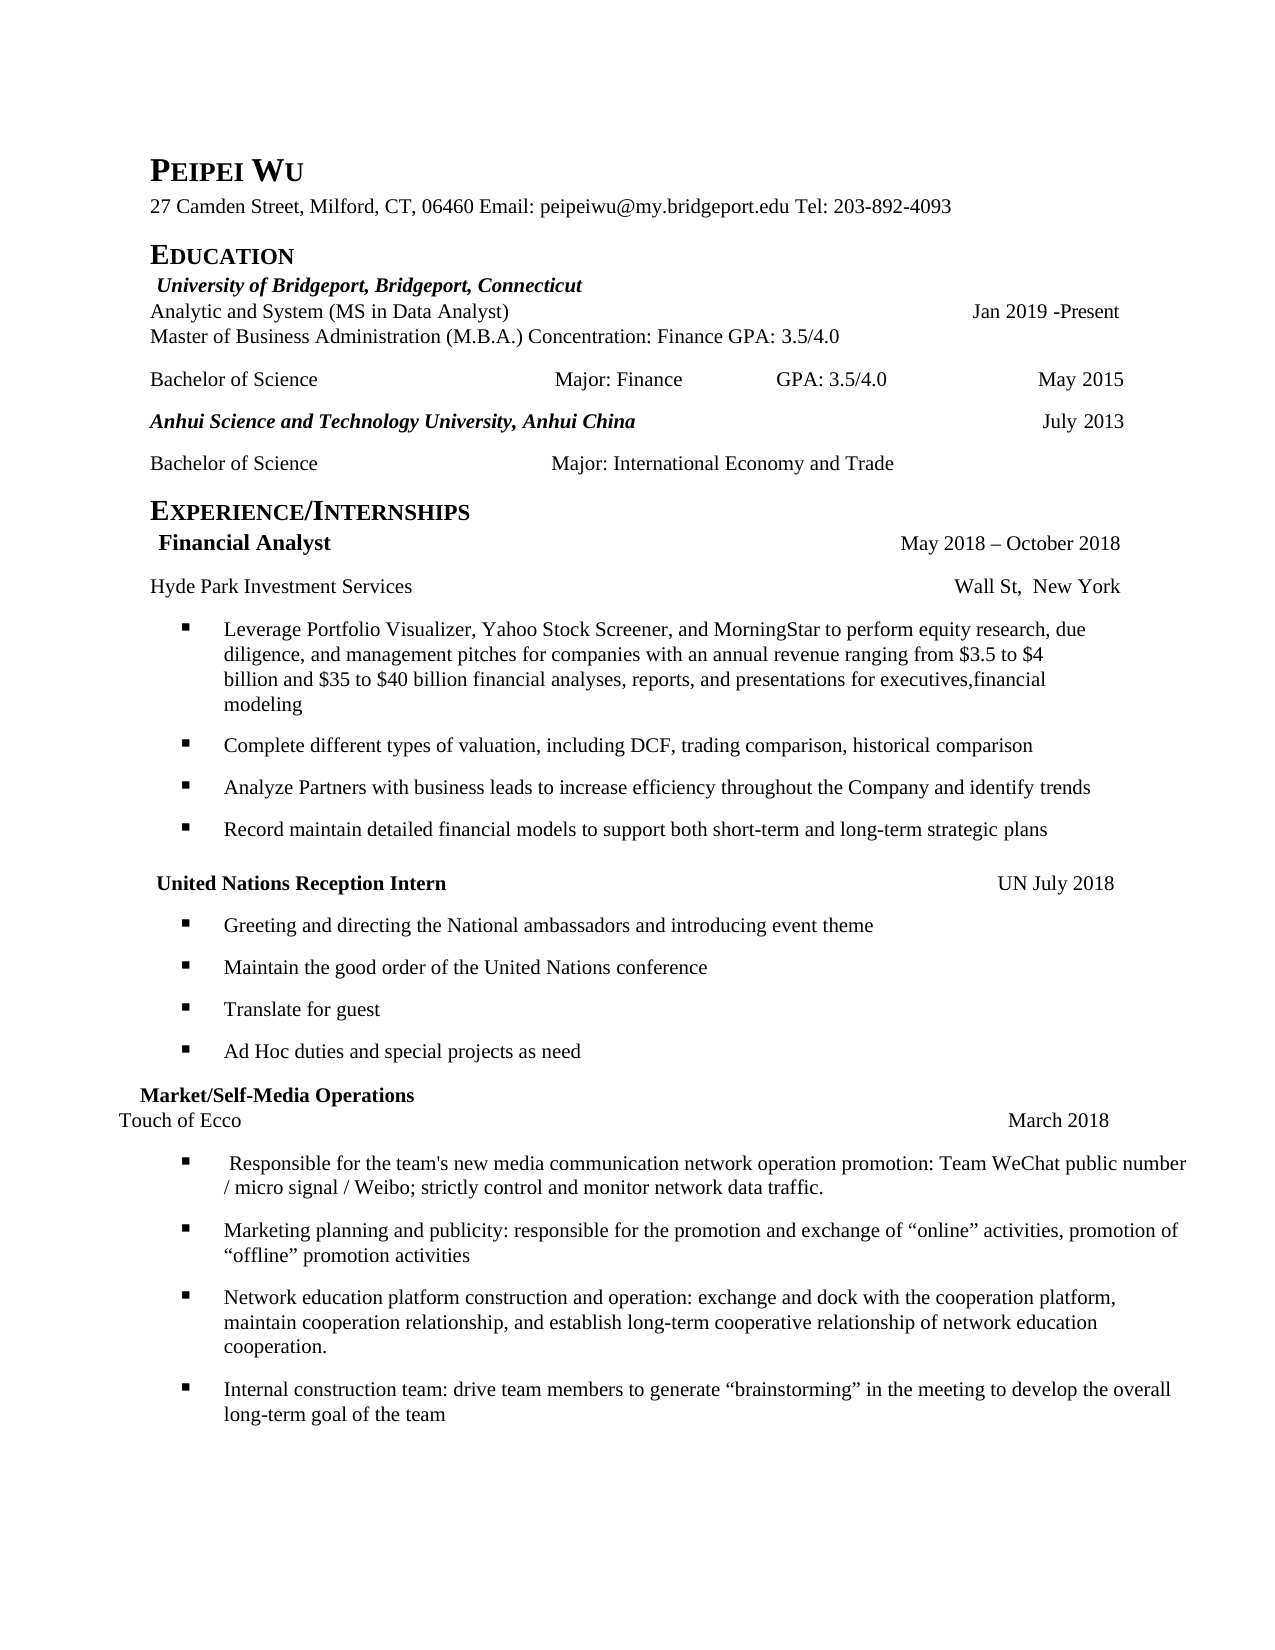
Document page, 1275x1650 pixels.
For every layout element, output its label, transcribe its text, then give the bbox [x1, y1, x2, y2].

list Ad Hoc duties and special projects as need [180, 1039, 1189, 1063]
list Market/Self-Media Operations [119, 1081, 1189, 1108]
list Marketing planning and publicity: responsible for the promotion and exchange of “online” activities, promotion of “offline” promotion activities [180, 1218, 1189, 1267]
text University of Bridgeport, Bridgeport, Connecticut [156, 273, 1189, 297]
subtitle EXPERIENCE/INTERNSHIPS [150, 493, 1189, 527]
text Touch of Ecco March 2018 [119, 1108, 1189, 1132]
list Leverage Portfolio Visualizer, Yahoo Stock Screener, and MorningStar to perform equity research, due diligence, and management pitches for companies with an annual revenue ranging from $3.5 to $4 billion and $35 to $40 billion financial analyses, reports, and presentations for executives,financial modeling [180, 617, 1103, 716]
text United Nations Reception Intern UN July 2018 [156, 870, 1189, 894]
list Responsible for the team's new media communication network operation promotion: Team WeChat public number / micro signal / Weibo; strictly control and monitor network data traffic. [180, 1150, 1189, 1199]
list Record maintain detailed financial models to support both short-term and long-term strategic plans [180, 817, 1189, 842]
text Bachelor of Science Major: Finance GPA: 3.5/4.0 May 2015 Anhui Science and Technology University, Anhui China July 2013 Bachelor of Science Major: International Economy and Trade [150, 367, 1124, 475]
text Financial Analyst May 2018 – October 2018 [158, 529, 1189, 555]
text 27 Camden Street, Milford, CT, 06460 Email: peipeiwu@my.bridgeport.edu Tel: 203-892-4093 [150, 194, 1189, 218]
subtitle EDUCATION [150, 237, 1189, 271]
text Analytic and System (MS in Data Analyst) Jan 2019 -Present Master of Business Administration (M.B.A.) Concentration: Finance GPA: 3.5/4.0 [150, 299, 1119, 348]
list Maintain the good order of the United Nations conference [180, 955, 1189, 980]
text Hyde Park Investment Services Wall St, New York [150, 574, 1189, 598]
list Greeting and directing the National ambassadors and introducing event theme [180, 913, 1189, 938]
list Complete different types of valuation, including DCF, trading comparison, historical comparison [180, 733, 1189, 758]
list Translate for guest [180, 997, 1189, 1022]
text PEIPEI WU [150, 150, 1189, 188]
list Network education platform construction and operation: exchange and dock with the cooperation platform, maintain cooperation relationship, and establish long-term cooperative relationship of network education cooperation. [180, 1285, 1189, 1358]
list Analyze Partners with business leads to increase efficiency throughout the Company and identify trends [180, 775, 1189, 800]
list Internal construction team: drive team members to generate “brainstorming” in the meeting to develop the overall long-term goal of the team [180, 1377, 1189, 1426]
